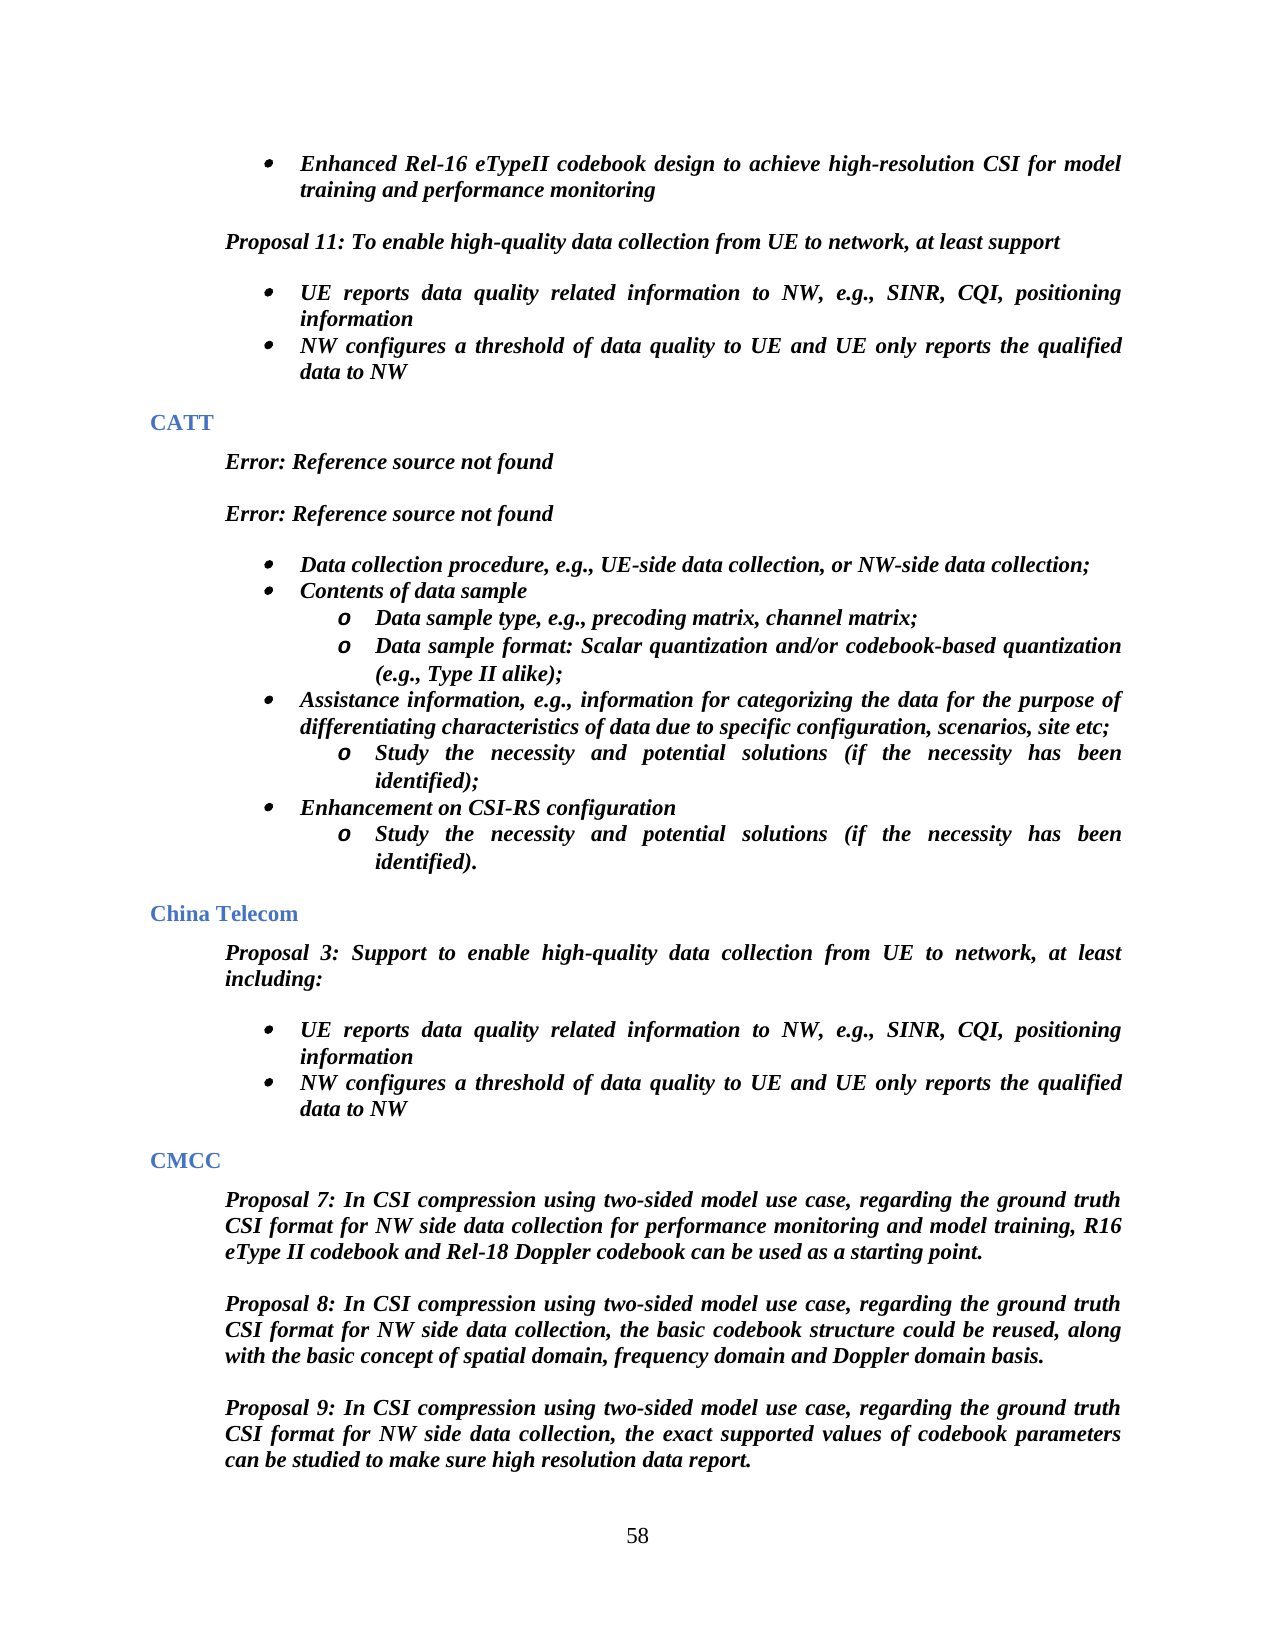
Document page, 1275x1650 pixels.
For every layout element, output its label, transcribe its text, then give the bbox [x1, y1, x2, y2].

text Proposal 11: To enable high-quality data collection from UE to network, at least support [225, 228, 1125, 254]
list Study the necessity and potential solutions (if the necessity has been identified); [337, 739, 1125, 794]
list NW configures a threshold of data quality to UE and UE only reports the qualified data to NW [262, 332, 1125, 384]
list NW configures a threshold of data quality to UE and UE only reports the qualified data to NW [262, 1069, 1125, 1122]
list UE reports data quality related information to NW, e.g., SINR, CQI, positioning information [262, 1016, 1125, 1069]
text Proposal 9: In CSI compression using two-sided model use case, regarding the ground truth CSI format for NW side data collection, the exact supported values of codebook parameters can be studied to make sure high resolution data report. [225, 1394, 1125, 1473]
text Proposal 3: Support to enable high-quality data collection from UE to network, at least including: [225, 939, 1125, 991]
text Proposal 8: In CSI compression using two-sided model use case, regarding the ground truth CSI format for NW side data collection, the basic codebook structure could be reused, along with the basic concept of spatial domain, frequency domain and Doppler domain basis. [225, 1290, 1125, 1369]
text CMCC [150, 1147, 1125, 1173]
list Data collection procedure, e.g., UE-side data collection, or NW-side data collection; [262, 551, 1125, 577]
list Study the necessity and potential solutions (if the necessity has been identified). [337, 820, 1125, 875]
list UE reports data quality related information to NW, e.g., SINR, CQI, positioning information [262, 279, 1125, 332]
list Contents of data sample [262, 577, 1125, 604]
text Proposal 7: In CSI compression using two-sided model use case, regarding the ground truth CSI format for NW side data collection for performance monitoring and model training, R16 eType II codebook and Rel-18 Doppler codebook can be used as a starting point. [225, 1186, 1125, 1265]
list Enhanced Rel-16 eTypeII codebook design to achieve high-resolution CSI for model training and performance monitoring [262, 150, 1125, 203]
list Data sample format: Scalar quantization and/or codebook-based quantization (e.g., Type II alike); [337, 632, 1125, 687]
list Assistance information, e.g., information for categorizing the data for the purpose of differentiating characteristics of data due to specific configuration, scenarios, site etc; [262, 687, 1125, 739]
text CATT [150, 409, 1125, 436]
list Data sample type, e.g., precoding matrix, channel matrix; [337, 604, 1125, 632]
text China Telecom [150, 900, 1125, 926]
list Enhancement on CSI-RS configuration [262, 794, 1125, 820]
